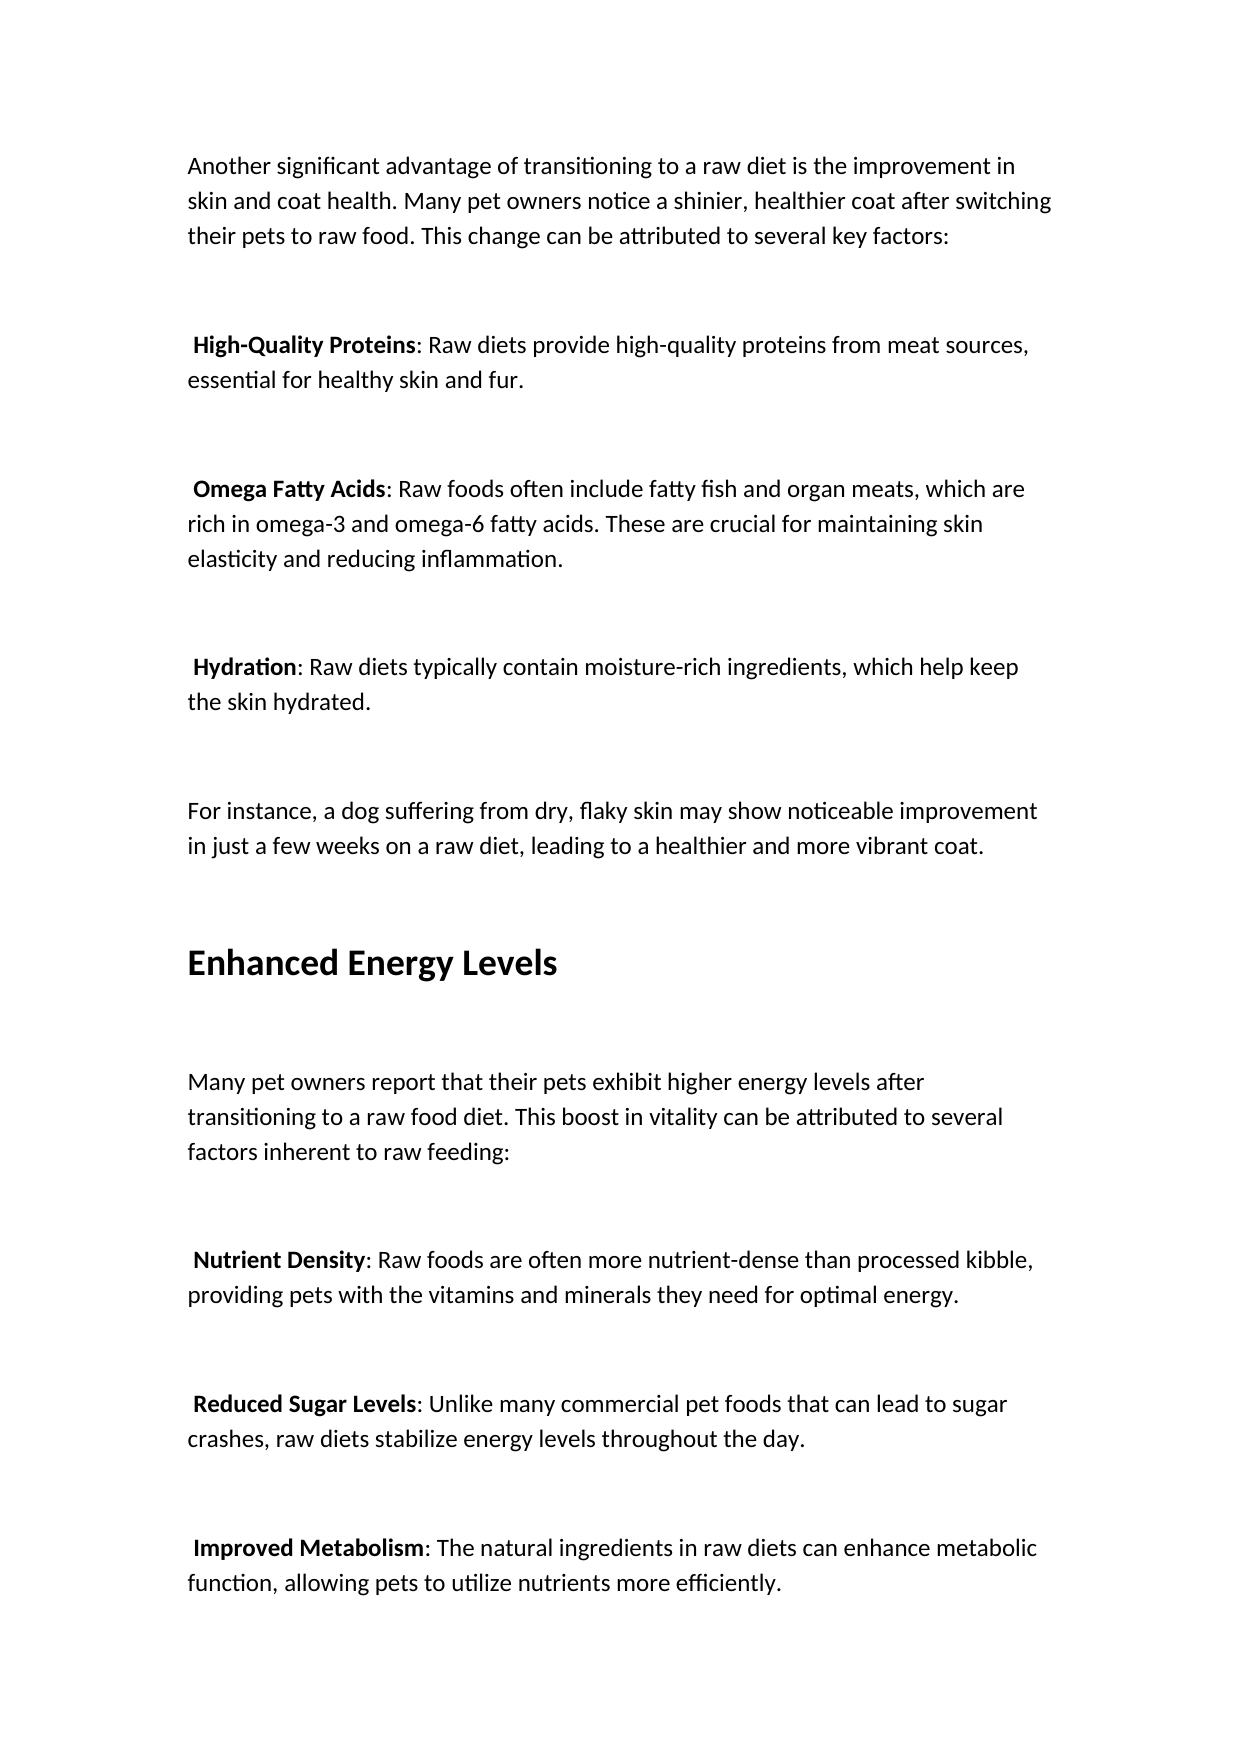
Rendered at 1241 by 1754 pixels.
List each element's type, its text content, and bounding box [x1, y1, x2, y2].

text Enhanced Energy Levels [187, 939, 1053, 985]
text Another significant advantage of transitioning to a raw diet is the improvement in skin and coat health. Many pet owners notice a shinier, healthier coat after switching their pets to raw food. This change can be attributed to several key factors: [187, 150, 1053, 251]
text For instance, a dog suffering from dry, flaky skin may show noticeable improvement in just a few weeks on a raw diet, leading to a healthier and more vibrant coat. [187, 795, 1053, 861]
text Many pet owners report that their pets exhibit higher energy levels after transitioning to a raw food diet. This boost in vitality can be attributed to several factors inherent to raw feeding: [187, 1066, 1053, 1166]
